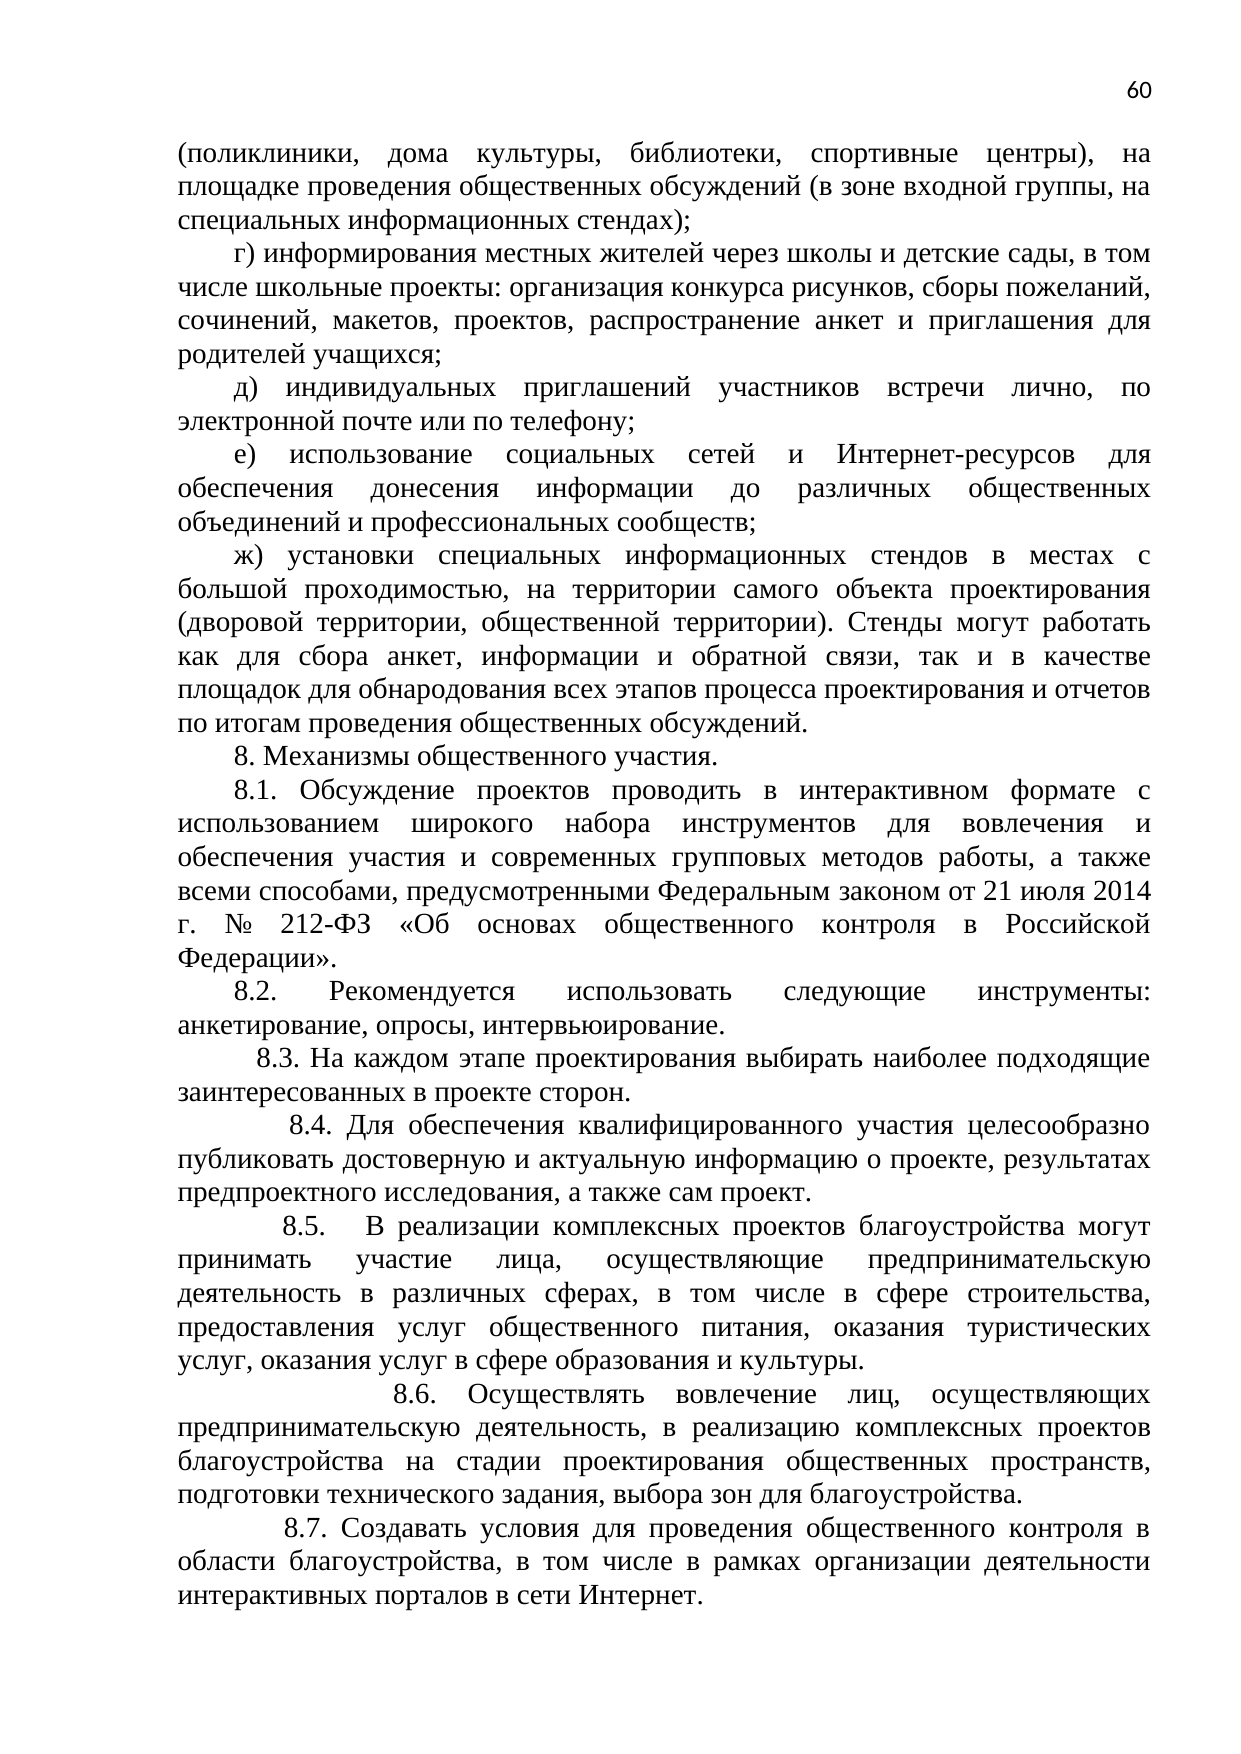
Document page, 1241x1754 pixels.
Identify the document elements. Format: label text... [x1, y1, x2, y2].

text ж) установки специальных информационных стендов в местах с большой проходимостью, на территории самого объекта проектирования (дворовой территории, общественной территории). Стенды могут работать как для сбора анкет, информации и обратной связи, так и в качестве площадок для обнародования всех этапов процесса проектирования и отчетов по итогам проведения общественных обсуждений. [177, 537, 1152, 738]
text 8.1. Обсуждение проектов проводить в интерактивном формате с использованием широкого набора инструментов для вовлечения и обеспечения участия и современных групповых методов работы, а также всеми способами, предусмотренными Федеральным законом от 21 июля 2014 г. № 212-ФЗ «Об основах общественного контроля в Российской Федерации». [177, 772, 1152, 973]
text 8. Механизмы общественного участия. [177, 738, 1152, 772]
text д) индивидуальных приглашений участников встречи лично, по электронной почте или по телефону; [177, 369, 1152, 437]
text 8.7. Создавать условия для проведения общественного контроля в области благоустройства, в том числе в рамках организации деятельности интерактивных порталов в сети Интернет. [177, 1510, 1152, 1611]
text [177, 135, 1152, 235]
text 8.6. Осуществлять вовлечение лиц, осуществляющих предпринимательскую деятельность, в реализацию комплексных проектов благоустройства на стадии проектирования общественных пространств, подготовки технического задания, выбора зон для благоустройства. [177, 1376, 1152, 1510]
text е) использование социальных сетей и Интернет-ресурсов для обеспечения донесения информации до различных общественных объединений и профессиональных сообществ; [177, 437, 1152, 537]
text 8.2. Рекомендуется использовать следующие инструменты: анкетирование, опросы, интервьюирование. [177, 973, 1152, 1040]
text г) информирования местных жителей через школы и детские сады, в том числе школьные проекты: организация конкурса рисунков, сборы пожеланий, сочинений, макетов, проектов, распространение анкет и приглашения для родителей учащихся; [177, 235, 1152, 369]
text 8.4. Для обеспечения квалифицированного участия целесообразно публиковать достоверную и актуальную информацию о проекте, результатах предпроектного исследования, а также сам проект. [177, 1107, 1152, 1208]
text 8.3. На каждом этапе проектирования выбирать наиболее подходящие заинтересованных в проекте сторон. [177, 1040, 1152, 1107]
text 8.5. В реализации комплексных проектов благоустройства могут принимать участие лица, осуществляющие предпринимательскую деятельность в различных сферах, в том числе в сфере строительства, предоставления услуг общественного питания, оказания туристических услуг, оказания услуг в сфере образования и культуры. [177, 1208, 1152, 1376]
